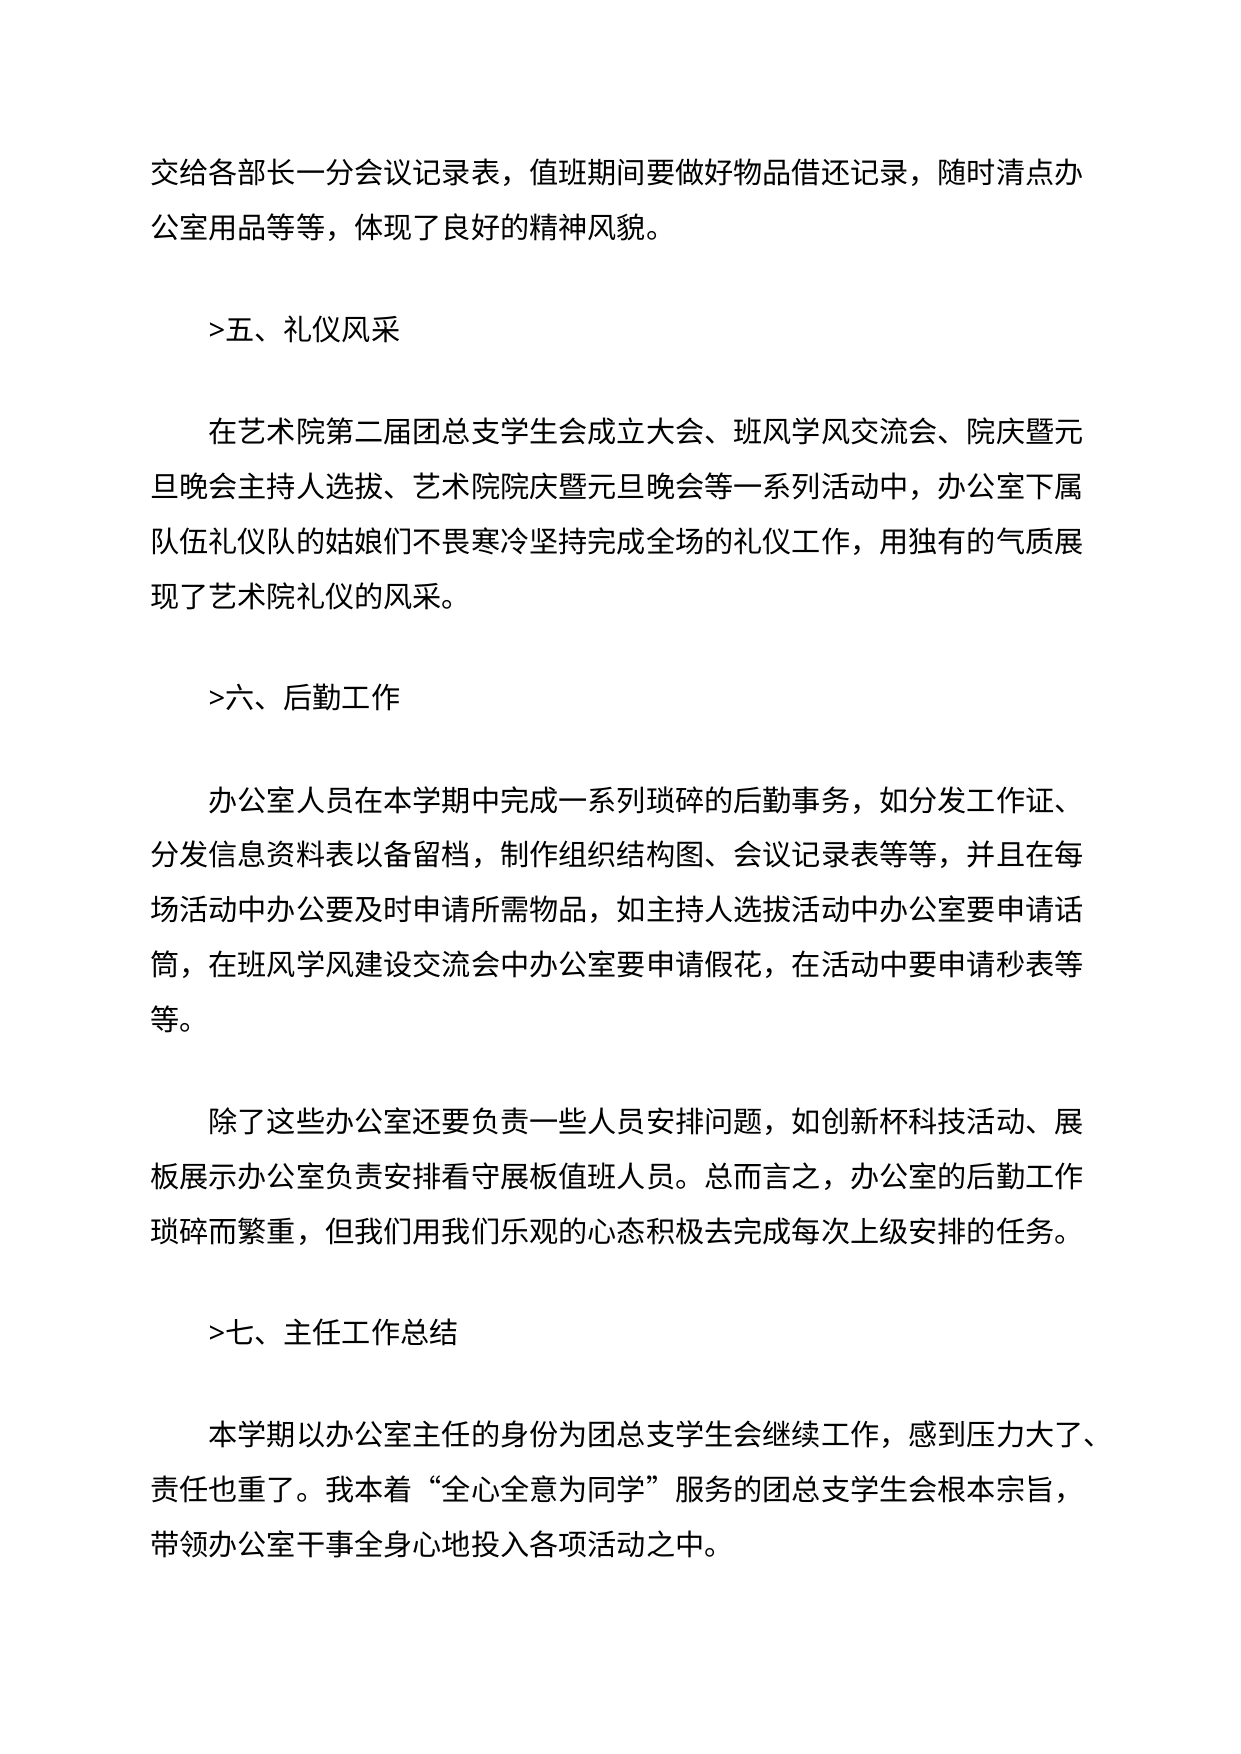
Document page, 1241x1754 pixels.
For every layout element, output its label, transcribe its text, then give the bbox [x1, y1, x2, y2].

text >五、礼仪风采 [150, 307, 1090, 349]
text >六、后勤工作 [150, 675, 1090, 717]
text 办公室人员在本学期中完成一系列琐碎的后勤事务，如分发工作证、分发信息资料表以备留档，制作组织结构图、会议记录表等等，并且在每场活动中办公要及时申请所需物品，如主持人选拔活动中办公室要申请话筒，在班风学风建设交流会中办公室要申请假花，在活动中要申请秒表等等。 [150, 777, 1090, 1039]
text >七、主任工作总结 [150, 1310, 1090, 1352]
text 本学期以办公室主任的身份为团总支学生会继续工作，感到压力大了、责任也重了。我本着“全心全意为同学”服务的团总支学生会根本宗旨，带领办公室干事全身心地投入各项活动之中。 [150, 1412, 1090, 1564]
text 在艺术院第二届团总支学生会成立大会、班风学风交流会、院庆暨元旦晚会主持人选拔、艺术院院庆暨元旦晚会等一系列活动中，办公室下属队伍礼仪队的姑娘们不畏寒冷坚持完成全场的礼仪工作，用独有的气质展现了艺术院礼仪的风采。 [150, 409, 1090, 616]
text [150, 150, 1090, 247]
text 除了这些办公室还要负责一些人员安排问题，如创新杯科技活动、展板展示办公室负责安排看守展板值班人员。总而言之，办公室的后勤工作琐碎而繁重，但我们用我们乐观的心态积极去完成每次上级安排的任务。 [150, 1098, 1090, 1251]
